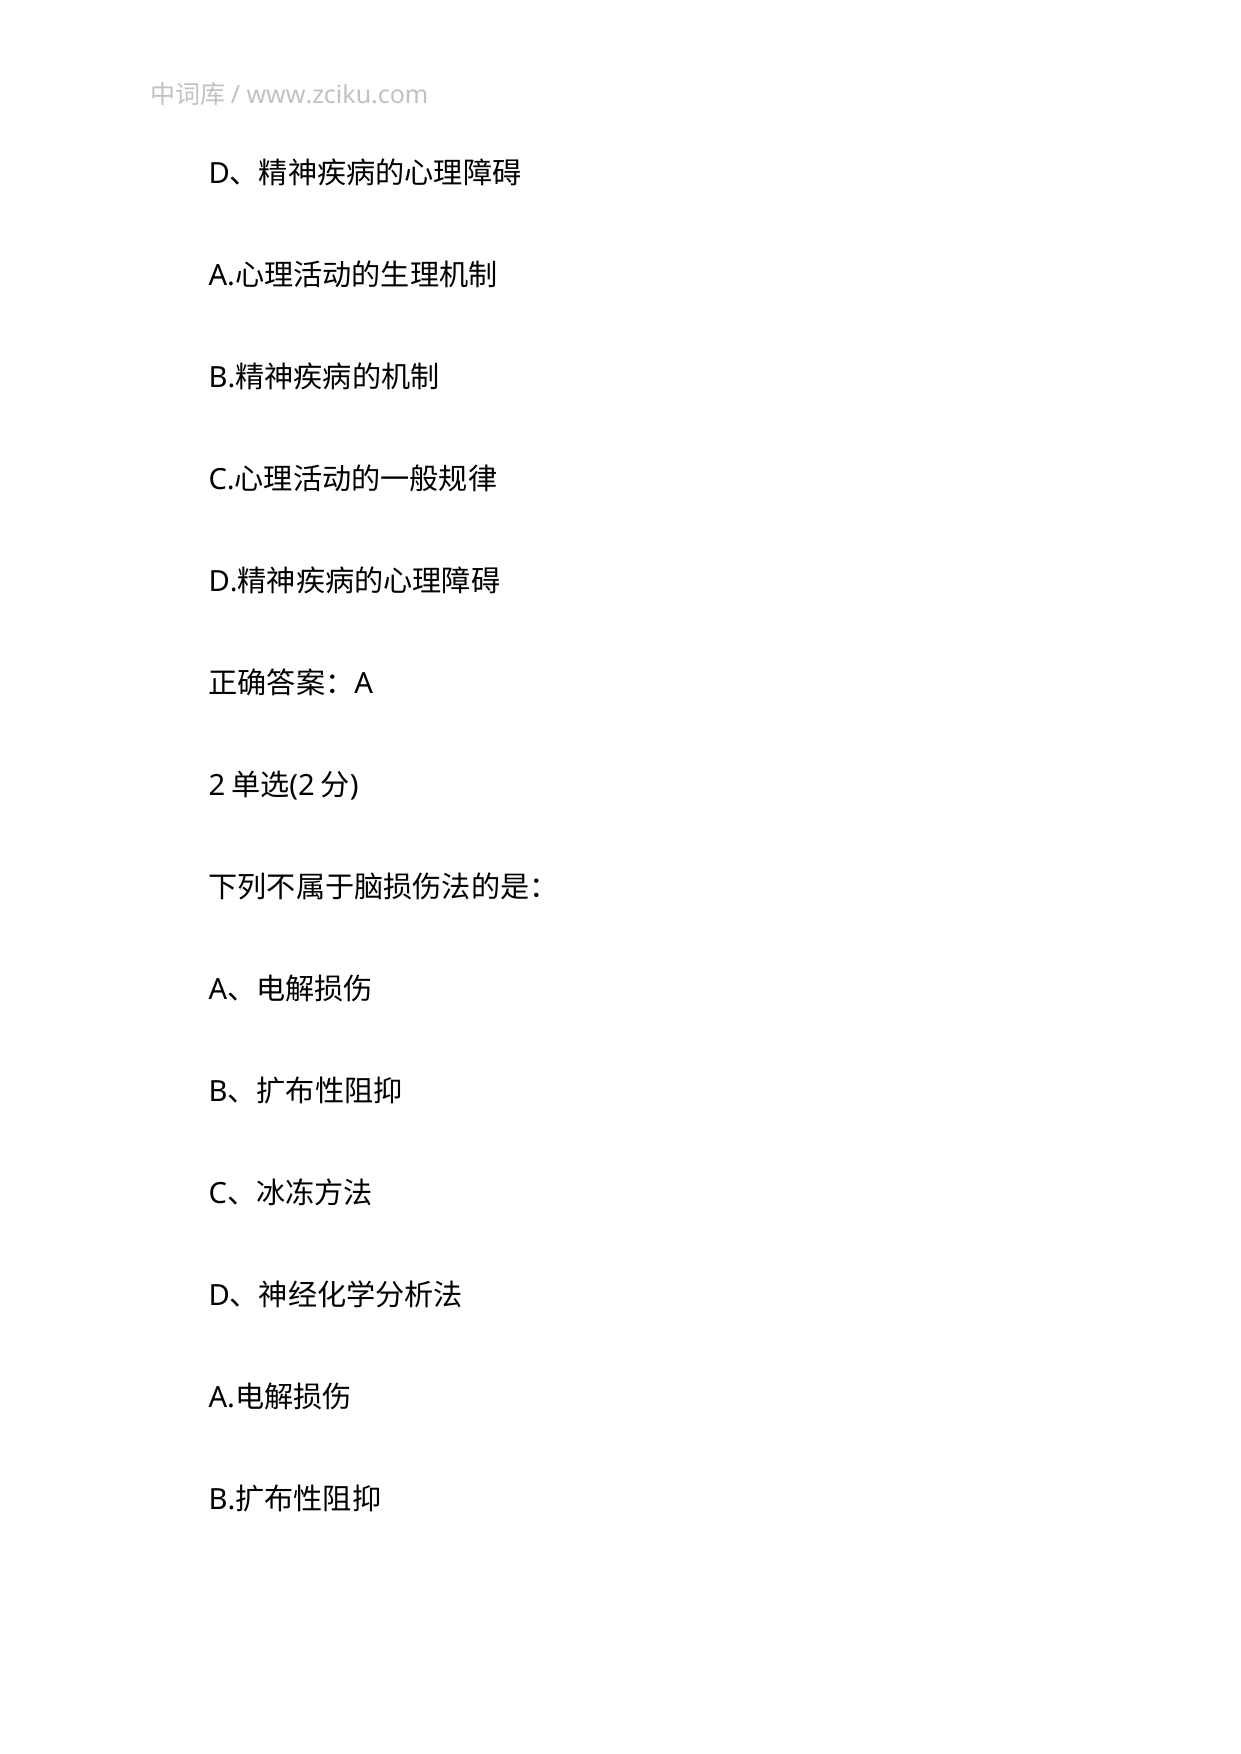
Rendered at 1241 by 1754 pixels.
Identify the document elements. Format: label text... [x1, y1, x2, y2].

text B、扩布性阻抑 [150, 1068, 1090, 1110]
text D、神经化学分析法 [150, 1272, 1090, 1314]
text B.精神疾病的机制 [150, 354, 1090, 396]
text C.心理活动的一般规律 [150, 456, 1090, 498]
text 2单选(2分) [150, 762, 1090, 804]
text D、精神疾病的心理障碍 [150, 150, 1090, 192]
text B.扩布性阻抑 [150, 1476, 1090, 1518]
text A.电解损伤 [150, 1373, 1090, 1416]
text 正确答案：A [150, 660, 1090, 702]
text D.精神疾病的心理障碍 [150, 558, 1090, 600]
text 下列不属于脑损伤法的是： [150, 864, 1090, 906]
text C、冰冻方法 [150, 1169, 1090, 1212]
text A.心理活动的生理机制 [150, 252, 1090, 294]
text A、电解损伤 [150, 966, 1090, 1008]
